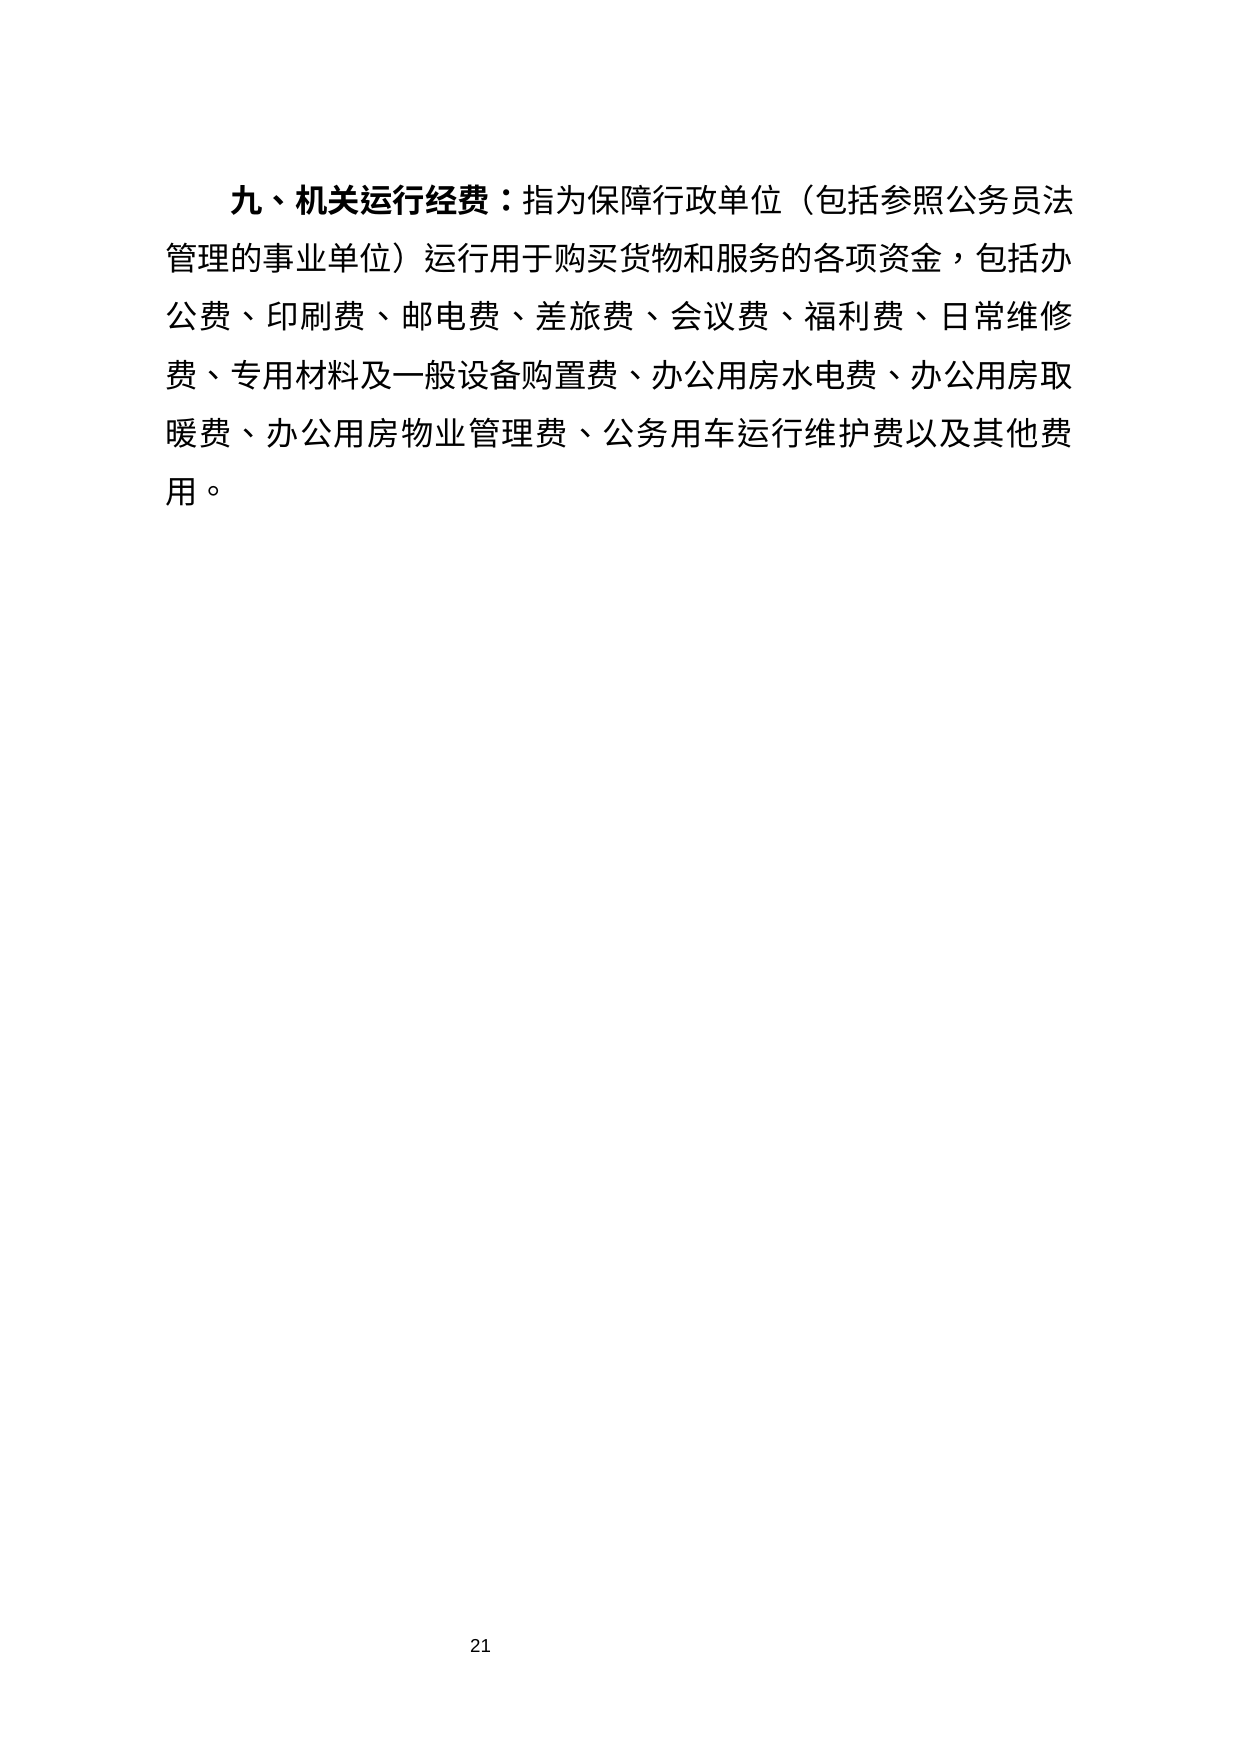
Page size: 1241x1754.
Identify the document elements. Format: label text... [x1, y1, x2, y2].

text 九、机关运行经费：指为保障行政单位（包括参照公务员法管理的事业单位）运行用于购买货物和服务的各项资金，包括办公费、印刷费、邮电费、差旅费、会议费、福利费、日常维修费、专用材料及一般设备购置费、办公用房水电费、办公用房取暖费、办公用房物业管理费、公务用车运行维护费以及其他费用。 [165, 165, 1075, 515]
